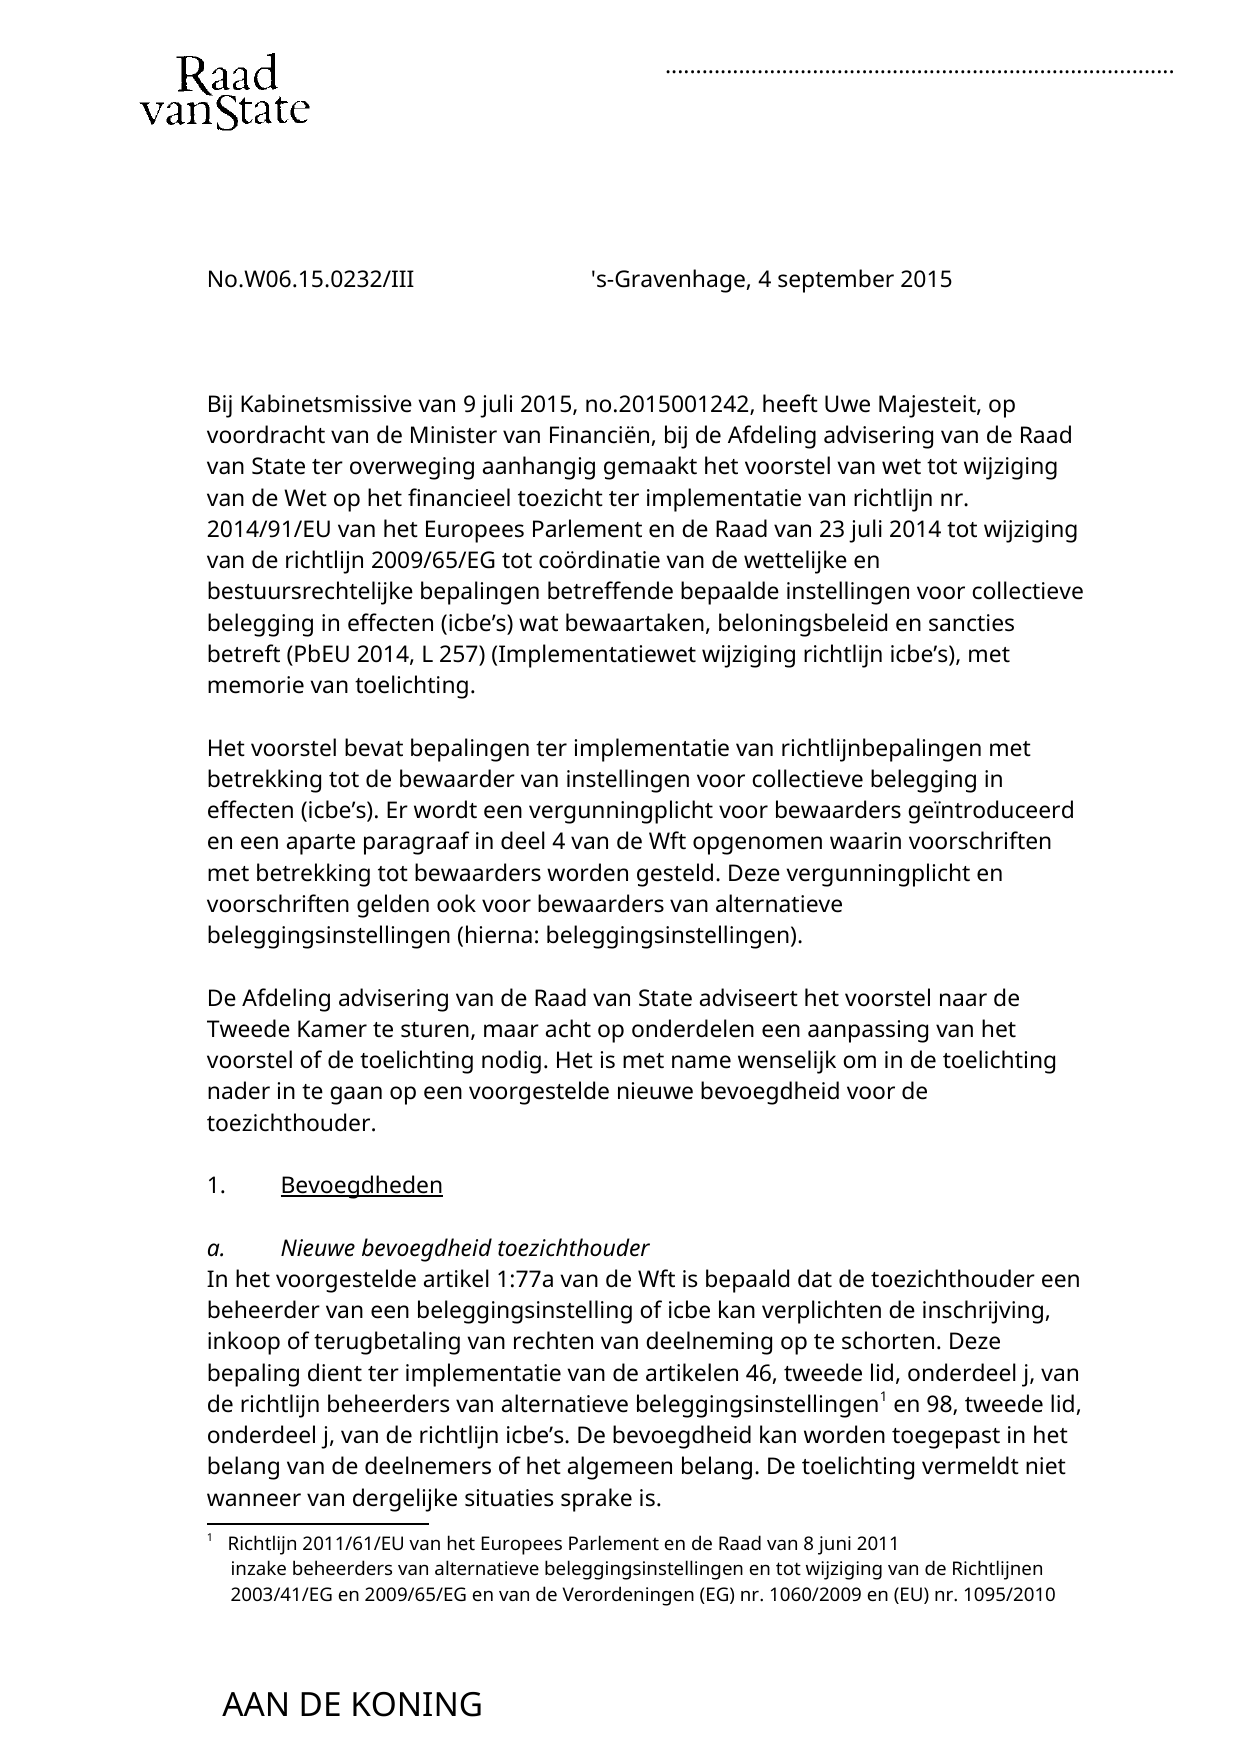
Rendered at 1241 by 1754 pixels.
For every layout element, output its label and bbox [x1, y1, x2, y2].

picture [129, 17, 320, 139]
